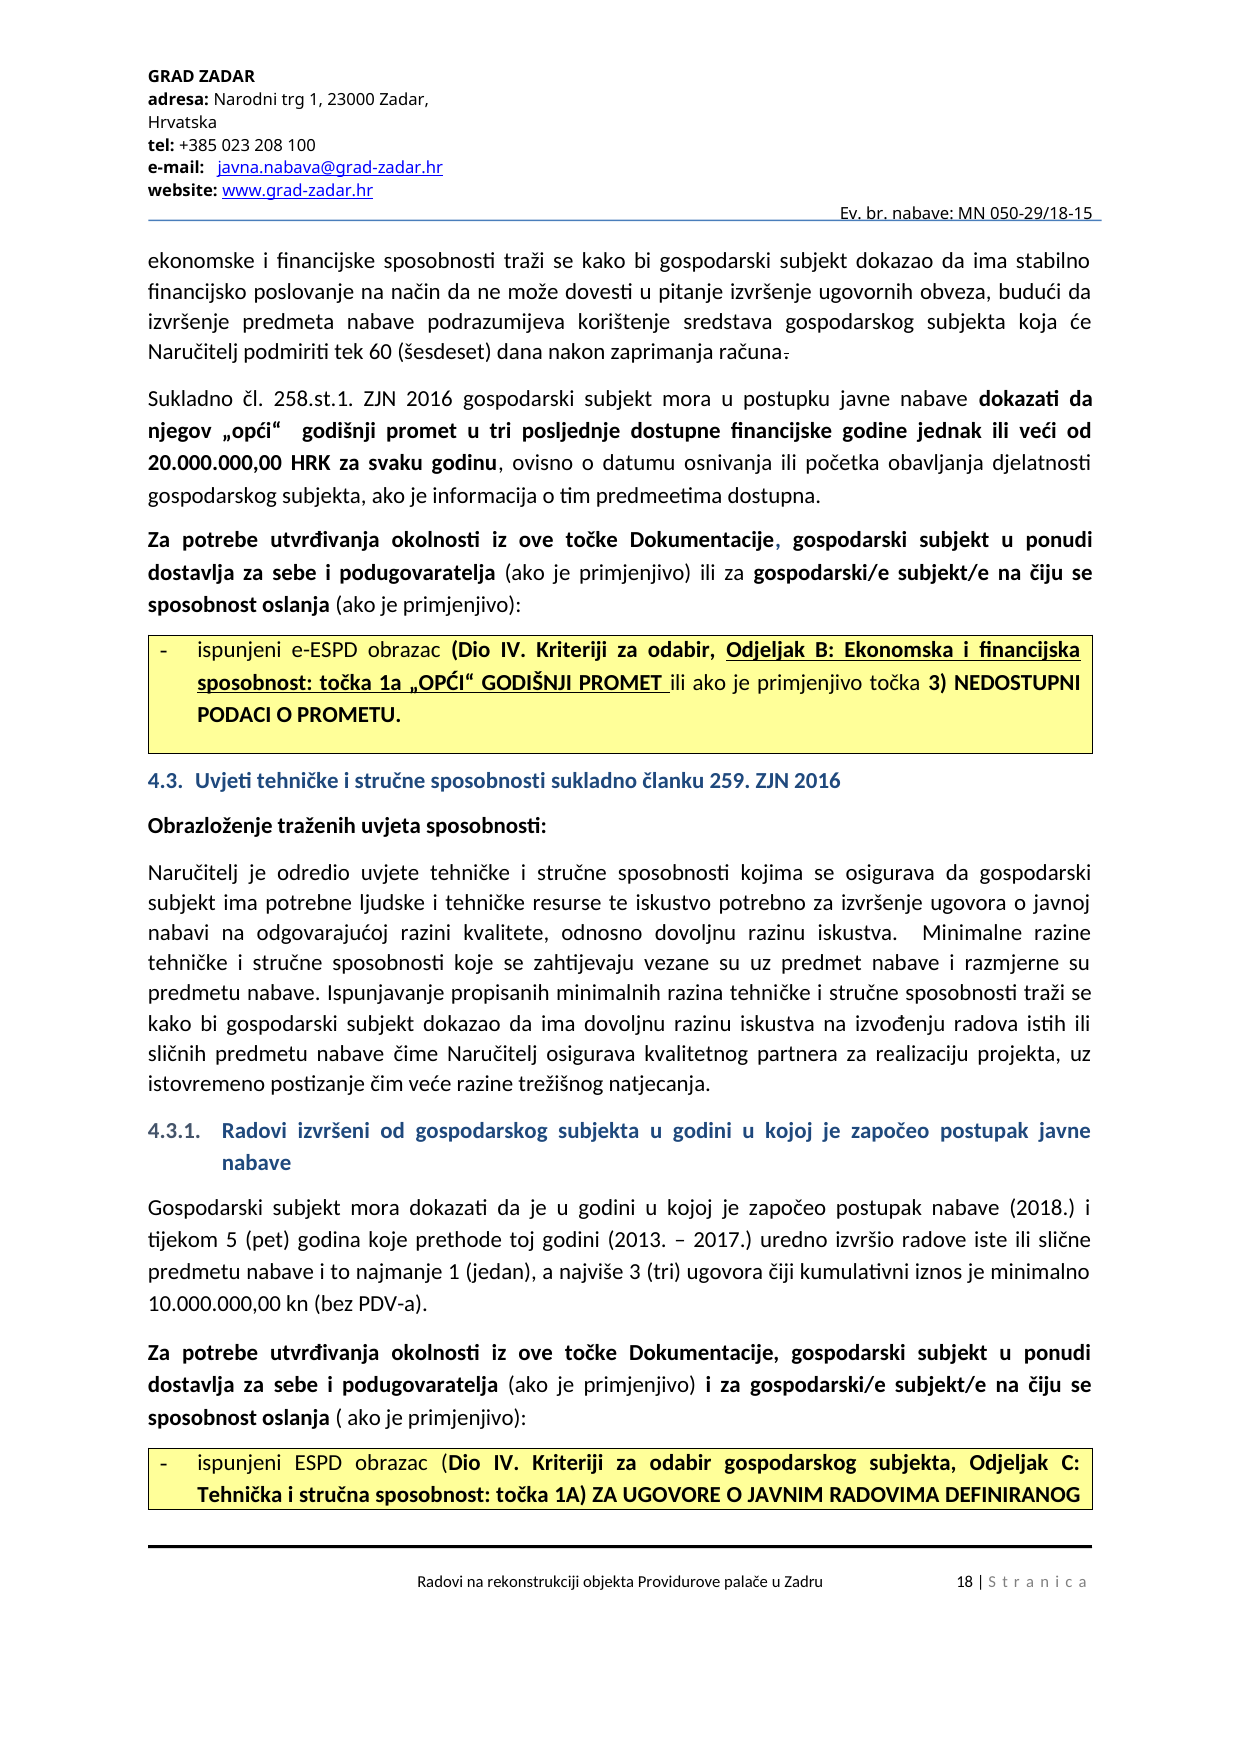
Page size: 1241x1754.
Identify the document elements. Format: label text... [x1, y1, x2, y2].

text Sukladno čl. 258.st.1. ZJN 2016 gospodarski subjekt mora u postupku javne nabave dokazati da njegov „opći“ godišnji promet u tri posljednje dostupne financijske godine jednak ili veći od 20.000.000,00 HRK za svaku godinu, ovisno o datumu osnivanja ili početka obavljanja djelatnosti gospodarskog subjekta, ako je informacija o tim predmeetima dostupna. [148, 384, 1093, 509]
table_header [149, 1449, 1092, 1509]
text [148, 247, 1092, 365]
text Naručitelj je odredio uvjete tehničke i stručne sposobnosti kojima se osigurava da gospodarski subjekt ima potrebne ljudske i tehničke resurse te iskustvo potrebno za izvršenje ugovora o javnoj nabavi na odgovarajućoj razini kvalitete, odnosno dovoljnu razinu iskustva. Minimalne razine tehničke i stručne sposobnosti koje se zahtijevaju vezane su uz predmet nabave i razmjerne su predmetu nabave. Ispunjavanje propisanih minimalnih razina tehničke i stručne sposobnosti traži se kako bi gospodarski subjekt dokazao da ima dovoljnu razinu iskustva na izvođenju radova istih ili sličnih predmetu nabave čime Naručitelj osigurava kvalitetnog partnera za realizaciju projekta, uz istovremeno postizanje čim veće razine trežišnog natjecanja. [148, 858, 1092, 1097]
subtitle Radovi izvršeni od gospodarskog subjekta u godini u kojoj je započeo postupak javne nabave [148, 1116, 1092, 1176]
text Za potrebe utvrđivanja okolnosti iz ove točke Dokumentacije, gospodarski subjekt u ponudi dostavlja za sebe i podugovaratelja (ako je primjenjivo) i za gospodarski/e subjekt/e na čiju se sposobnost oslanja ( ako je primjenjivo): [148, 1338, 1092, 1431]
text Za potrebe utvrđivanja okolnosti iz ove točke Dokumentacije, gospodarski subjekt u ponudi dostavlja za sebe i podugovaratelja (ako je primjenjivo) ili za gospodarski/e subjekt/e na čiju se sposobnost oslanja (ako je primjenjivo): [148, 525, 1093, 618]
text Gospodarski subjekt mora dokazati da je u godini u kojoj je započeo postupak nabave (2018.) i tijekom 5 (pet) godina koje prethode toj godini (2013. – 2017.) uredno izvršio radove iste ili slične predmetu nabave i to najmanje 1 (jedan), a najviše 3 (tri) ugovora čiji kumulativni iznos je minimalno 10.000.000,00 kn (bez PDV-a). [148, 1193, 1092, 1317]
table_header ispunjeni e-ESPD obrazac (Dio IV. Kriteriji za odabir, Odjeljak B: Ekonomska i financijska sposobnost: točka 1a „OPĆI“ GODIŠNJI PROMET ili ako je primjenjivo točka 3) NEDOSTUPNI PODACI O PROMETU. [149, 636, 1092, 753]
subtitle Uvjeti tehničke i stručne sposobnosti sukladno članku 259. ZJN 2016 [148, 766, 1092, 794]
text Obrazloženje traženih uvjeta sposobnosti: [148, 811, 1092, 839]
